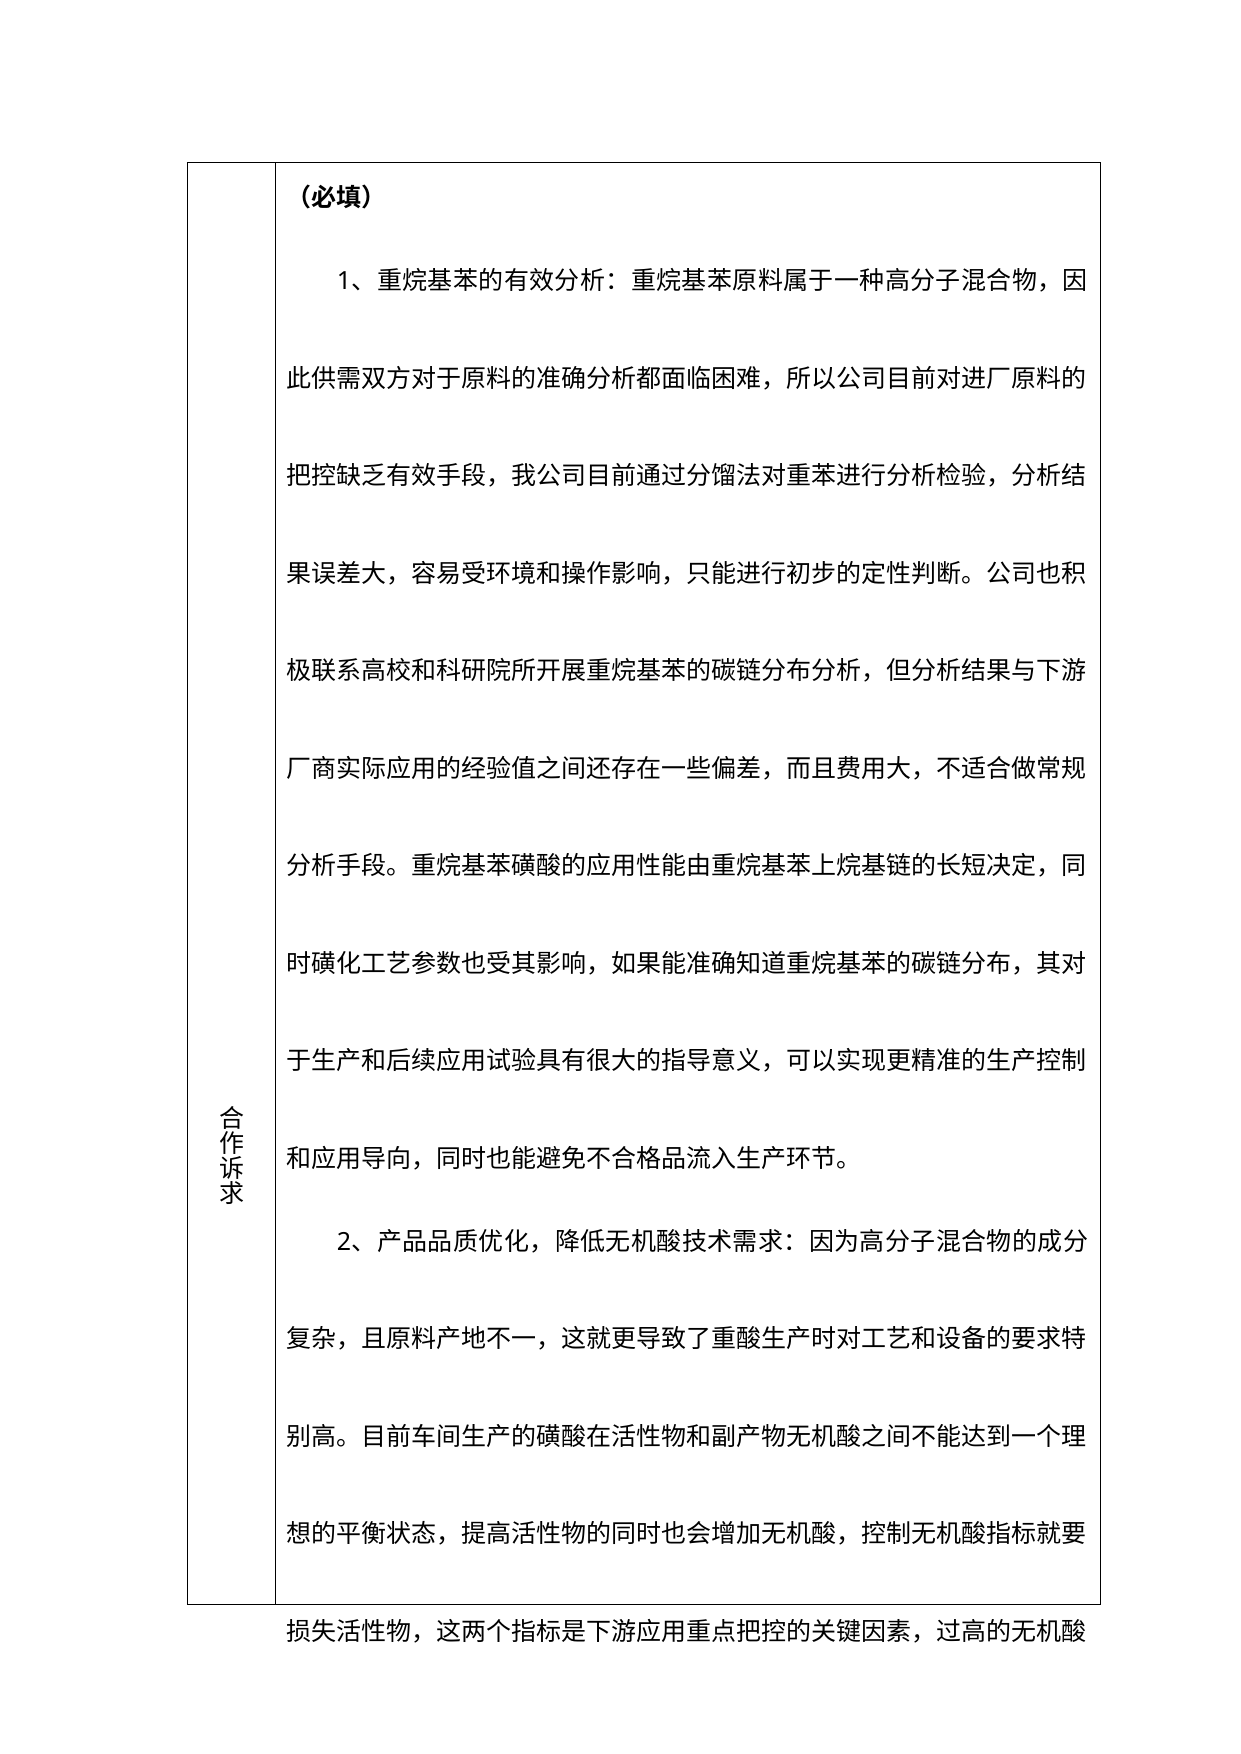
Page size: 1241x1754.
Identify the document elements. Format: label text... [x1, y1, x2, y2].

table_cell （必填） 1、重烷基苯的有效分析：重烷基苯原料属于一种高分子混合物，因此供需双方对于原料的准确分析都面临困难，所以公司目前对进厂原料的把控缺乏有效手段，我公司目前通过分馏法对重苯进行分析检验，分析结果误差大，容易受环境和操作影响，只能进行初步的定性判断。公司也积极联系高校和科研院所开展重烷基苯的碳链分布分析，但分析结果与下游厂商实际应用的经验值之间还存在一些偏差，而且费用大，不适合做常规分析手段。重烷基苯磺酸的应用性能由重烷基苯上烷基链的长短决定，同时磺化工艺参数也受其影响，如果能准确知道重烷基苯的碳链分布，其对于生产和后续应用试验具有很大的指导意义，可以实现更精准的生产控制和应用导向，同时也能避免不合格品流入生产环节。 2、产品品质优化，降低无机酸技术需求：因为高分子混合物的成分复杂，且原料产地不一，这就更导致了重酸生产时对工艺和设备的要求特别高。目前车间生产的磺酸在活性物和副产物无机酸之间不能达到一个理想的平衡状态，提高活性物的同时也会增加无机酸，控制无机酸指标就要损失活性物，这两个指标是下游应用重点把控的关键因素，过高的无机酸对下游后处理影响很大。 3、重烷基苯磺酸应用及验证技术需求：重酸以其优异的综合性能在精细选矿、润滑油脂、金属机加工和材料防腐等领域得到了广泛的应用，但由于原料品质不稳定，产业链条长，往往需要两三层的试验检测才能对一个变动环节定性，因此企业对新产品的应用推广需要较强的技术支撑。 [276, 163, 1100, 1604]
table_cell 合作诉求 [188, 163, 275, 1604]
